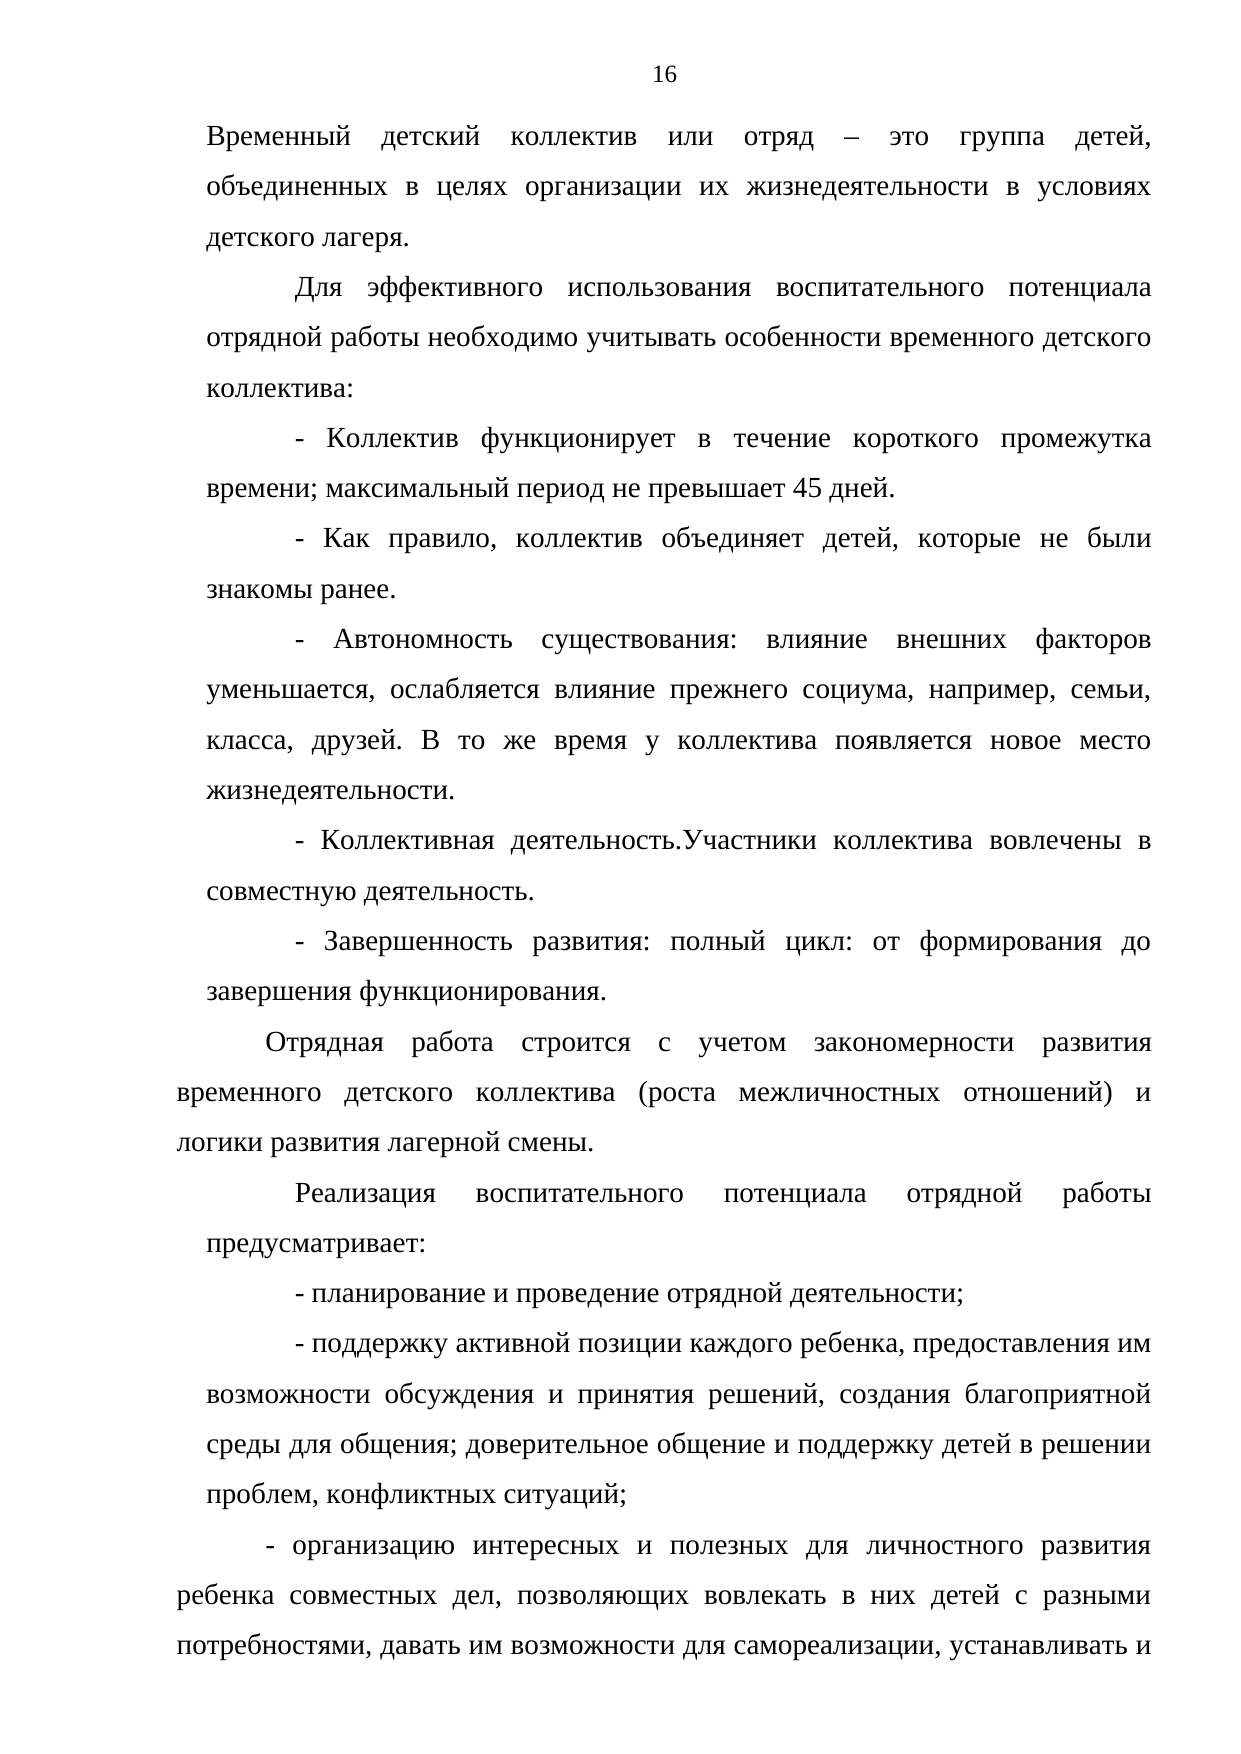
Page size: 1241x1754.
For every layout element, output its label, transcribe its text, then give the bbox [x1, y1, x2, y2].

text - Автономность существования: влияние внешних факторов уменьшается, ослабляется влияние прежнего социума, например, семьи, класса, друзей. В то же время у коллектива появляется новое место жизнедеятельности. [206, 621, 1152, 806]
text - Коллектив функционирует в течение короткого промежутка времени; максимальный период не превышает 45 дней. [206, 420, 1152, 504]
text Отрядная работа строится с учетом закономерности развития временного детского коллектива (роста межличностных отношений) и логики развития лагерной смены. [176, 1024, 1152, 1158]
text - поддержку активной позиции каждого ребенка, предоставления им возможности обсуждения и принятия решений, создания благоприятной среды для общения; доверительное общение и поддержку детей в решении проблем, конфликтных ситуаций; [206, 1326, 1152, 1510]
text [176, 1527, 1152, 1661]
text Для эффективного использования воспитательного потенциала отрядной работы необходимо учитывать особенности временного детского коллектива: [206, 269, 1152, 403]
text - планирование и проведение отрядной деятельности; [206, 1275, 1152, 1309]
text - Завершенность развития: полный цикл: от формирования до завершения функционирования. [206, 923, 1152, 1007]
text Реализация воспитательного потенциала отрядной работы предусматривает: [206, 1175, 1152, 1258]
text - Коллективная деятельность.Участники коллектива вовлечены в совместную деятельность. [206, 822, 1152, 906]
text - Как правило, коллектив объединяет детей, которые не были знакомы ранее. [206, 521, 1152, 604]
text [206, 118, 1152, 252]
